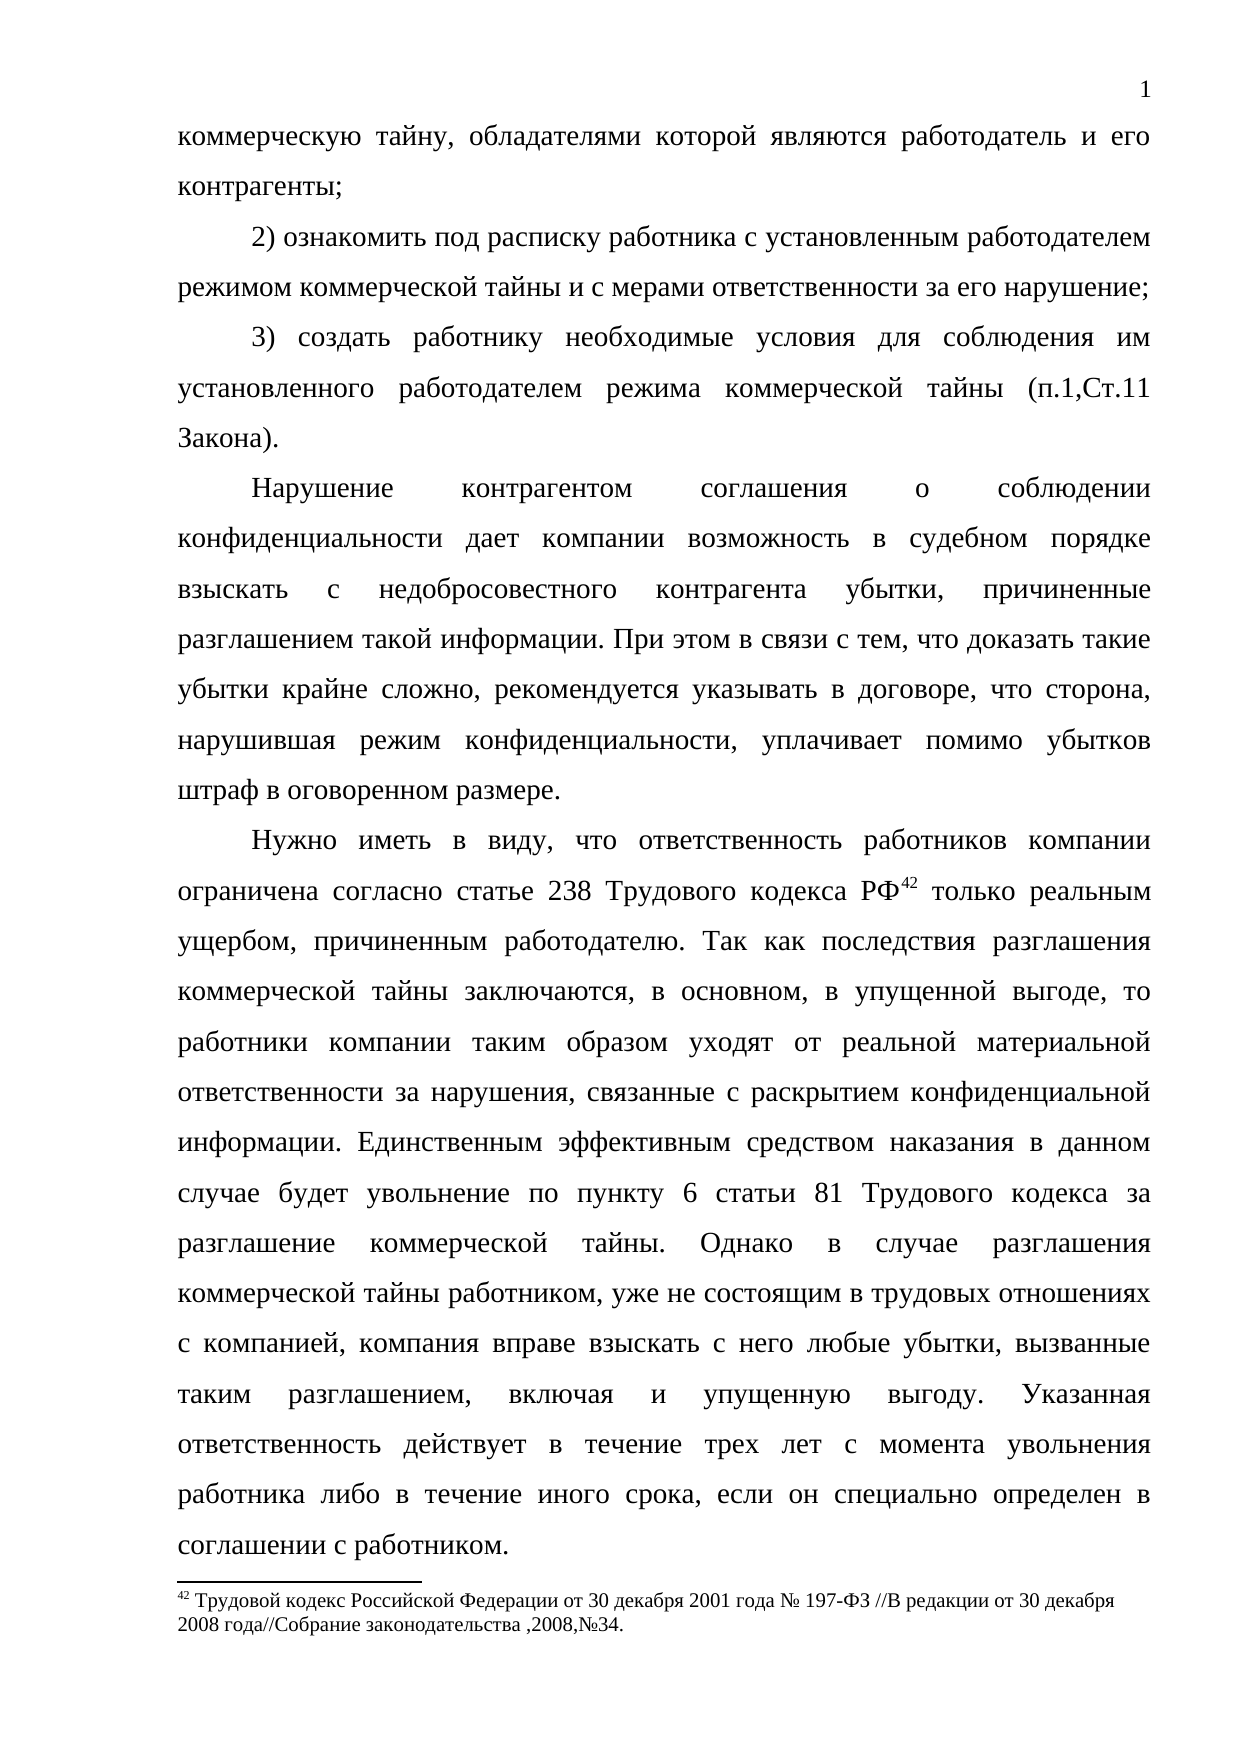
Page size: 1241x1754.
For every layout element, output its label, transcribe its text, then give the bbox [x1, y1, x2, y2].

text Нарушение контрагентом соглашения о соблюдении конфиденциальности дает компании возможность в судебном порядке взыскать с недобросовестного контрагента убытки, причиненные разглашением такой информации. При этом в связи с тем, что доказать такие убытки крайне сложно, рекомендуется указывать в договоре, что сторона, нарушившая режим конфиденциальности, уплачивает помимо убытков штраф в оговоренном размере. [177, 470, 1152, 806]
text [177, 118, 1152, 202]
text 2) ознакомить под расписку работника с установленным работодателем режимом коммерческой тайны и с мерами ответственности за его нарушение; [177, 219, 1152, 303]
text 3) создать работнику необходимые условия для соблюдения им установленного работодателем режима коммерческой тайны (п.1,Ст.11 Закона). [177, 319, 1152, 453]
text Нужно иметь в виду, что ответственность работников компании ограничена согласно статье 238 Трудового кодекса РФ только реальным ущербом, причиненным работодателю. Так как последствия разглашения коммерческой тайны заключаются, в основном, в упущенной выгоде, то работники компании таким образом уходят от реальной материальной ответственности за нарушения, связанные с раскрытием конфиденциальной информации. Единственным эффективным средством наказания в данном случае будет увольнение по пункту 6 статьи 81 Трудового кодекса за разглашение коммерческой тайны. Однако в случае разглашения коммерческой тайны работником, уже не состоящим в трудовых отношениях с компанией, компания вправе взыскать с него любые убытки, вызванные таким разглашением, включая и упущенную выгоду. Указанная ответственность действует в течение трех лет с момента увольнения работника либо в течение иного срока, если он специально определен в соглашении с работником. [177, 822, 1152, 1560]
